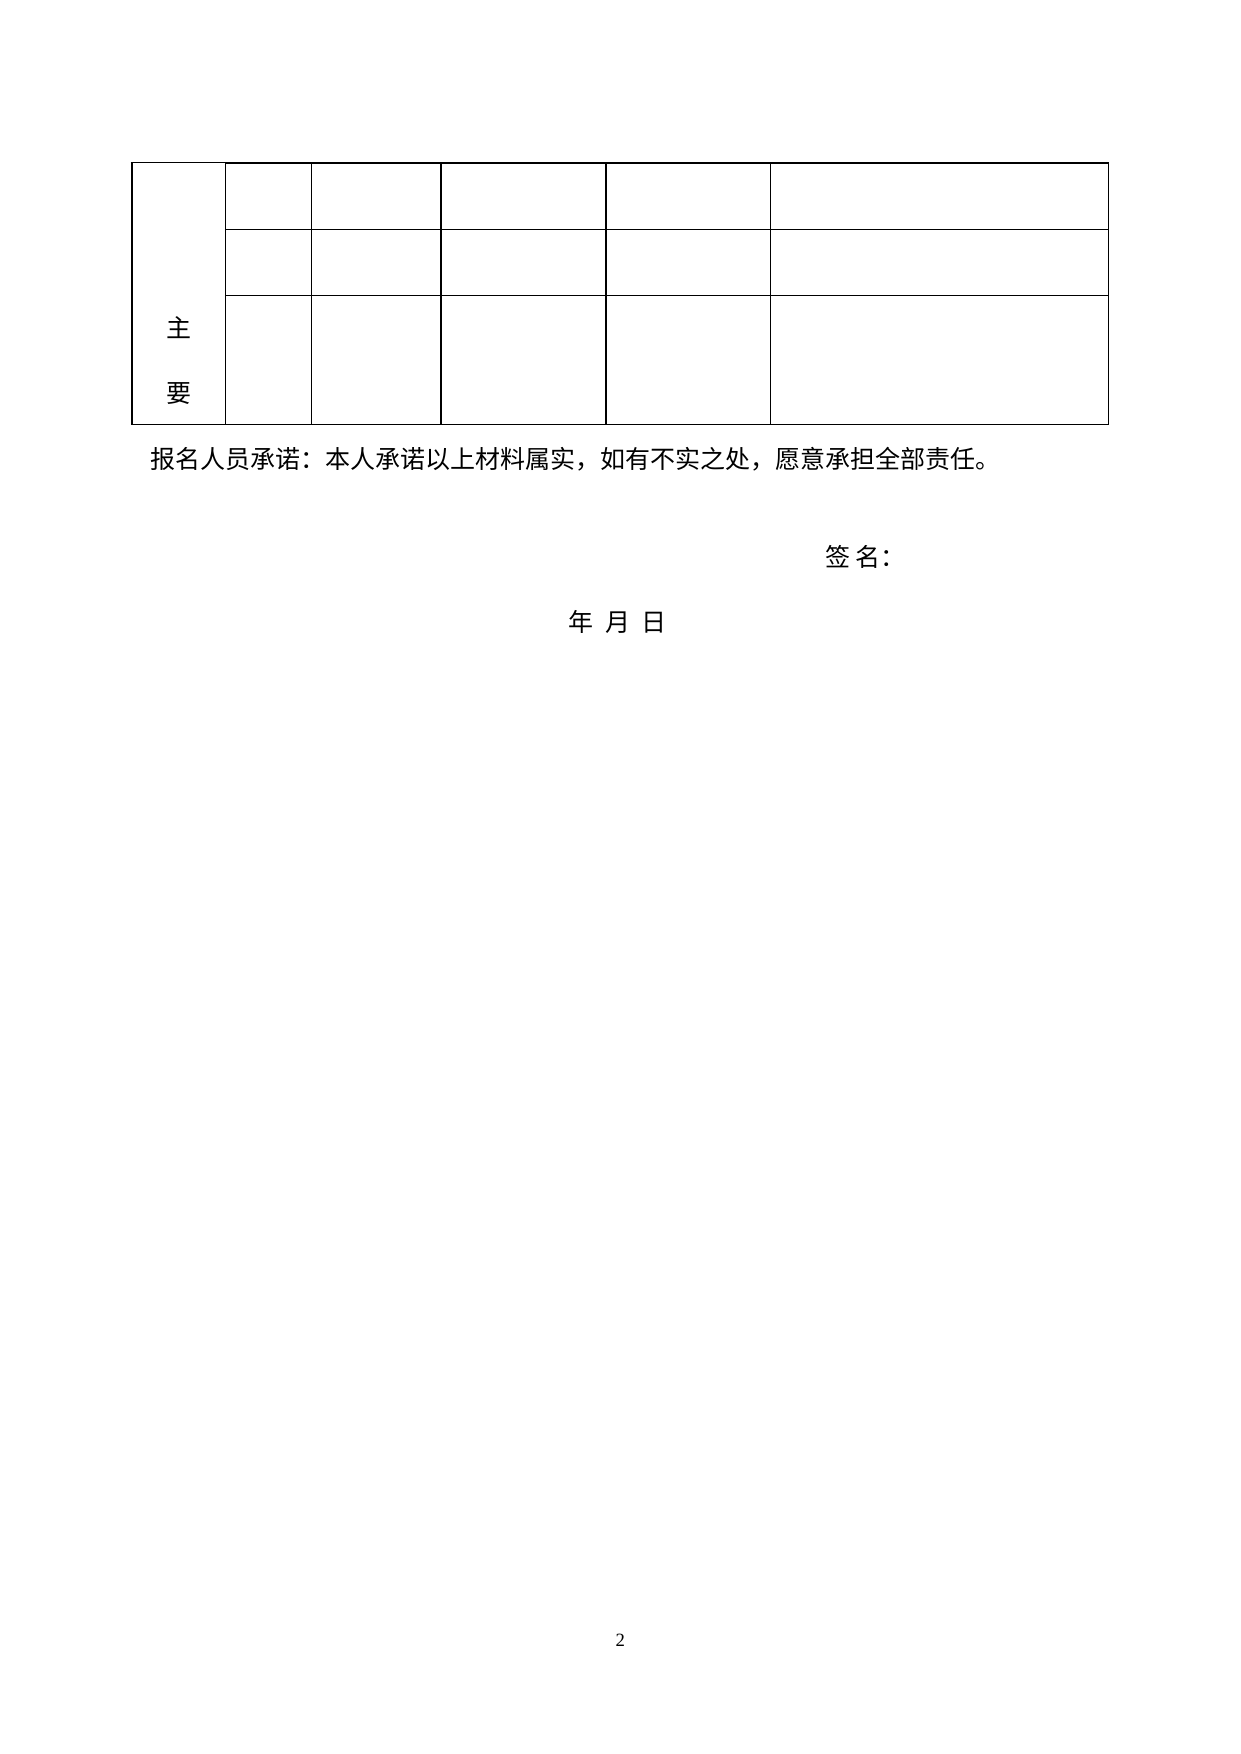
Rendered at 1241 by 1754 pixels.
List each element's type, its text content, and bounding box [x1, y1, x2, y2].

text 年 月 日 [150, 588, 1090, 653]
text 报名人员承诺：本人承诺以上材料属实，如有不实之处，愿意承担全部责任。 [150, 425, 1090, 490]
table_cell [442, 230, 605, 295]
table_cell [771, 296, 1108, 423]
table_cell [226, 230, 311, 295]
table_cell [442, 164, 605, 228]
table_cell [771, 230, 1108, 295]
table_cell [442, 296, 605, 423]
table_cell [312, 296, 440, 423]
table_cell [607, 164, 770, 228]
table_cell [312, 230, 440, 295]
table_cell [607, 230, 770, 295]
table_cell [226, 164, 311, 228]
table_cell [312, 164, 440, 228]
table_cell [771, 164, 1108, 228]
table_cell [226, 296, 311, 423]
table_cell [607, 296, 770, 423]
text 签 名： [150, 523, 1090, 588]
